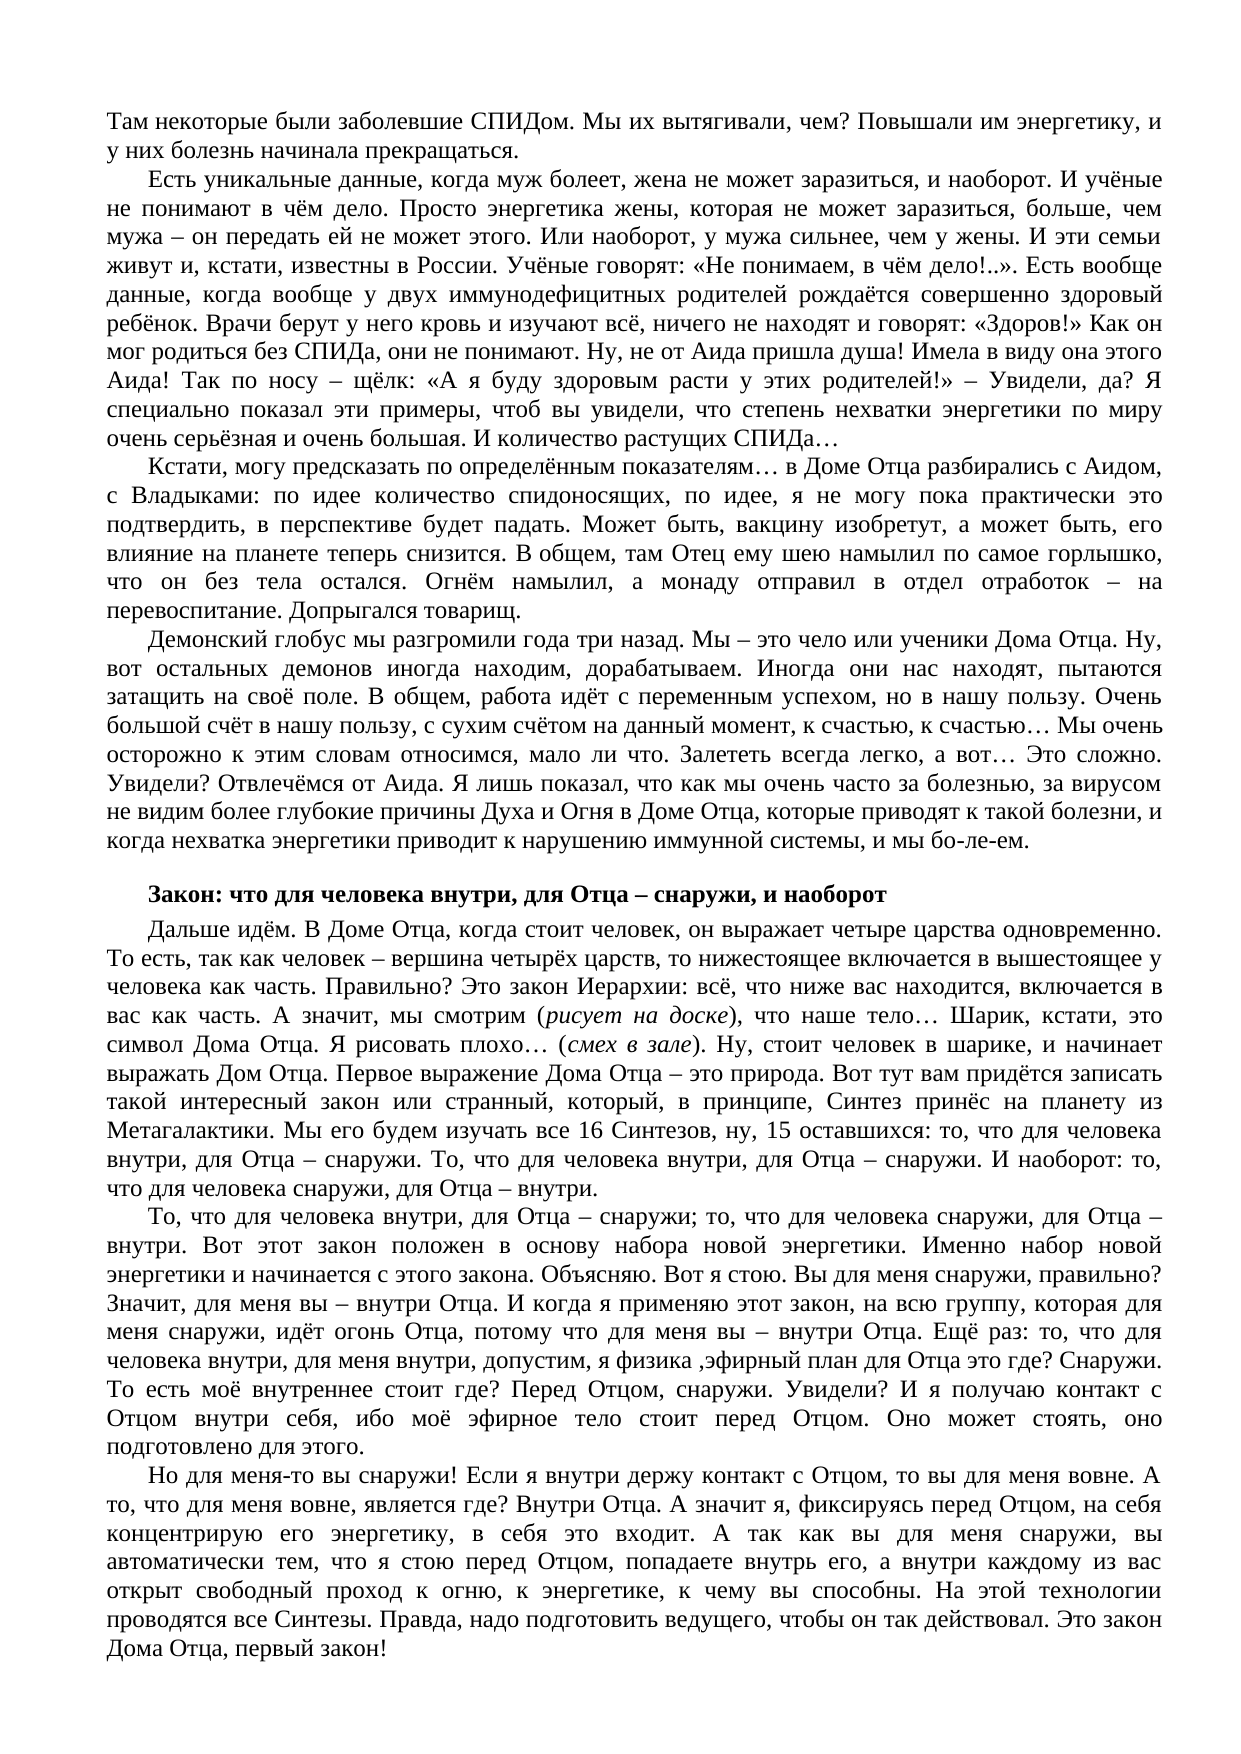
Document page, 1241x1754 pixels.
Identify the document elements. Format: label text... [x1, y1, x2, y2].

text Демонский глобус мы разгромили года три назад. Мы – это чело или ученики Дома Отца. Ну, вот остальных демонов иногда находим, дорабатываем. Иногда они нас находят, пытаются затащить на своё поле. В общем, работа идёт с переменным успехом, но в нашу пользу. Очень большой счёт в нашу пользу, с сухим счётом на данный момент, к счастью, к счастью… Мы очень осторожно к этим словам относимся, мало ли что. Залететь всегда легко, а вот… Это сложно. Увидели? Отвлечёмся от Аида. Я лишь показал, что как мы очень часто за болезнью, за вирусом не видим более глубокие причины Духа и Огня в Доме Отца, которые приводят к такой болезни, и когда нехватка энергетики приводит к нарушению иммунной системы, и мы бо-ле-ем. [106, 624, 1163, 854]
text Дальше идём. В Доме Отца, когда стоит человек, он выражает четыре царства одновременно. То есть, так как человек – вершина четырёх царств, то нижестоящее включается в вышестоящее у человека как часть. Правильно? Это закон Иерархии: всё, что ниже вас находится, включается в вас как часть. А значит, мы смотрим (рисует на доске), что наше тело… Шарик, кстати, это символ Дома Отца. Я рисовать плохо… (смех в зале). Ну, стоит человек в шарике, и начинает выражать Дом Отца. Первое выражение Дома Отца – это природа. Вот тут вам придётся записать такой интересный закон или странный, который, в принципе, Синтез принёс на планету из Метагалактики. Мы его будем изучать все 16 Синтезов, ну, 15 оставшихся: то, что для человека внутри, для Отца – снаружи. То, что для человека внутри, для Отца – снаружи. И наоборот: то, что для человека снаружи, для Отца – внутри. [106, 914, 1163, 1201]
subtitle Закон: что для человека внутри, для Отца – снаружи, и наоборот [148, 879, 1163, 908]
text Кстати, могу предсказать по определённым показателям… в Доме Отца разбирались с Аидом, с Владыками: по идее количество спидоносящих, по идее, я не могу пока практически это подтвердить, в перспективе будет падать. Может быть, вакцину изобретут, а может быть, его влияние на планете теперь снизится. В общем, там Отец ему шею намылил по самое горлышко, что он без тела остался. Огнём намылил, а монаду отправил в отдел отработок – на перевоспитание. Допрыгался товарищ. [106, 451, 1163, 624]
text Но для меня-то вы снаружи! Если я внутри держу контакт с Отцом, то вы для меня вовне. А то, что для меня вовне, является где? Внутри Отца. А значит я, фиксируясь перед Отцом, на себя концентрирую его энергетику, в себя это входит. А так как вы для меня снаружи, вы автоматически тем, что я стою перед Отцом, попадаете внутрь его, а внутри каждому из вас открыт свободный проход к огню, к энергетике, к чему вы способны. На этой технологии проводятся все Синтезы. Правда, надо подготовить ведущего, чтобы он так действовал. Это закон Дома Отца, первый закон! [106, 1460, 1163, 1661]
text То, что для человека внутри, для Отца – снаружи; то, что для человека снаружи, для Отца – внутри. Вот этот закон положен в основу набора новой энергетики. Именно набор новой энергетики и начинается с этого закона. Объясняю. Вот я стою. Вы для меня снаружи, правильно? Значит, для меня вы – внутри Отца. И когда я применяю этот закон, на всю группу, которая для меня снаружи, идёт огонь Отца, потому что для меня вы – внутри Отца. Ещё раз: то, что для человека внутри, для меня внутри, допустим, я физика ,эфирный план для Отца это где? Снаружи. То есть моё внутреннее стоит где? Перед Отцом, снаружи. Увидели? И я получаю контакт с Отцом внутри себя, ибо моё эфирное тело стоит перед Отцом. Оно может стоять, оно подготовлено для этого. [106, 1201, 1163, 1460]
text Есть уникальные данные, когда муж болеет, жена не может заразиться, и наоборот. И учёные не понимают в чём дело. Просто энергетика жены, которая не может заразиться, больше, чем мужа – он передать ей не может этого. Или наоборот, у мужа сильнее, чем у жены. И эти семьи живут и, кстати, известны в России. Учёные говорят: «Не понимаем, в чём дело!..». Есть вообще данные, когда вообще у двух иммунодефицитных родителей рождаётся совершенно здоровый ребёнок. Врачи берут у него кровь и изучают всё, ничего не находят и говорят: «Здоров!» Как он мог родиться без СПИДа, они не понимают. Ну, не от Аида пришла душа! Имела в виду она этого Аида! Так по носу – щёлк: «А я буду здоровым расти у этих родителей!» – Увидели, да? Я специально показал эти примеры, чтоб вы увидели, что степень нехватки энергетики по миру очень серьёзная и очень большая. И количество растущих СПИДа… [106, 164, 1163, 451]
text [106, 106, 1163, 164]
